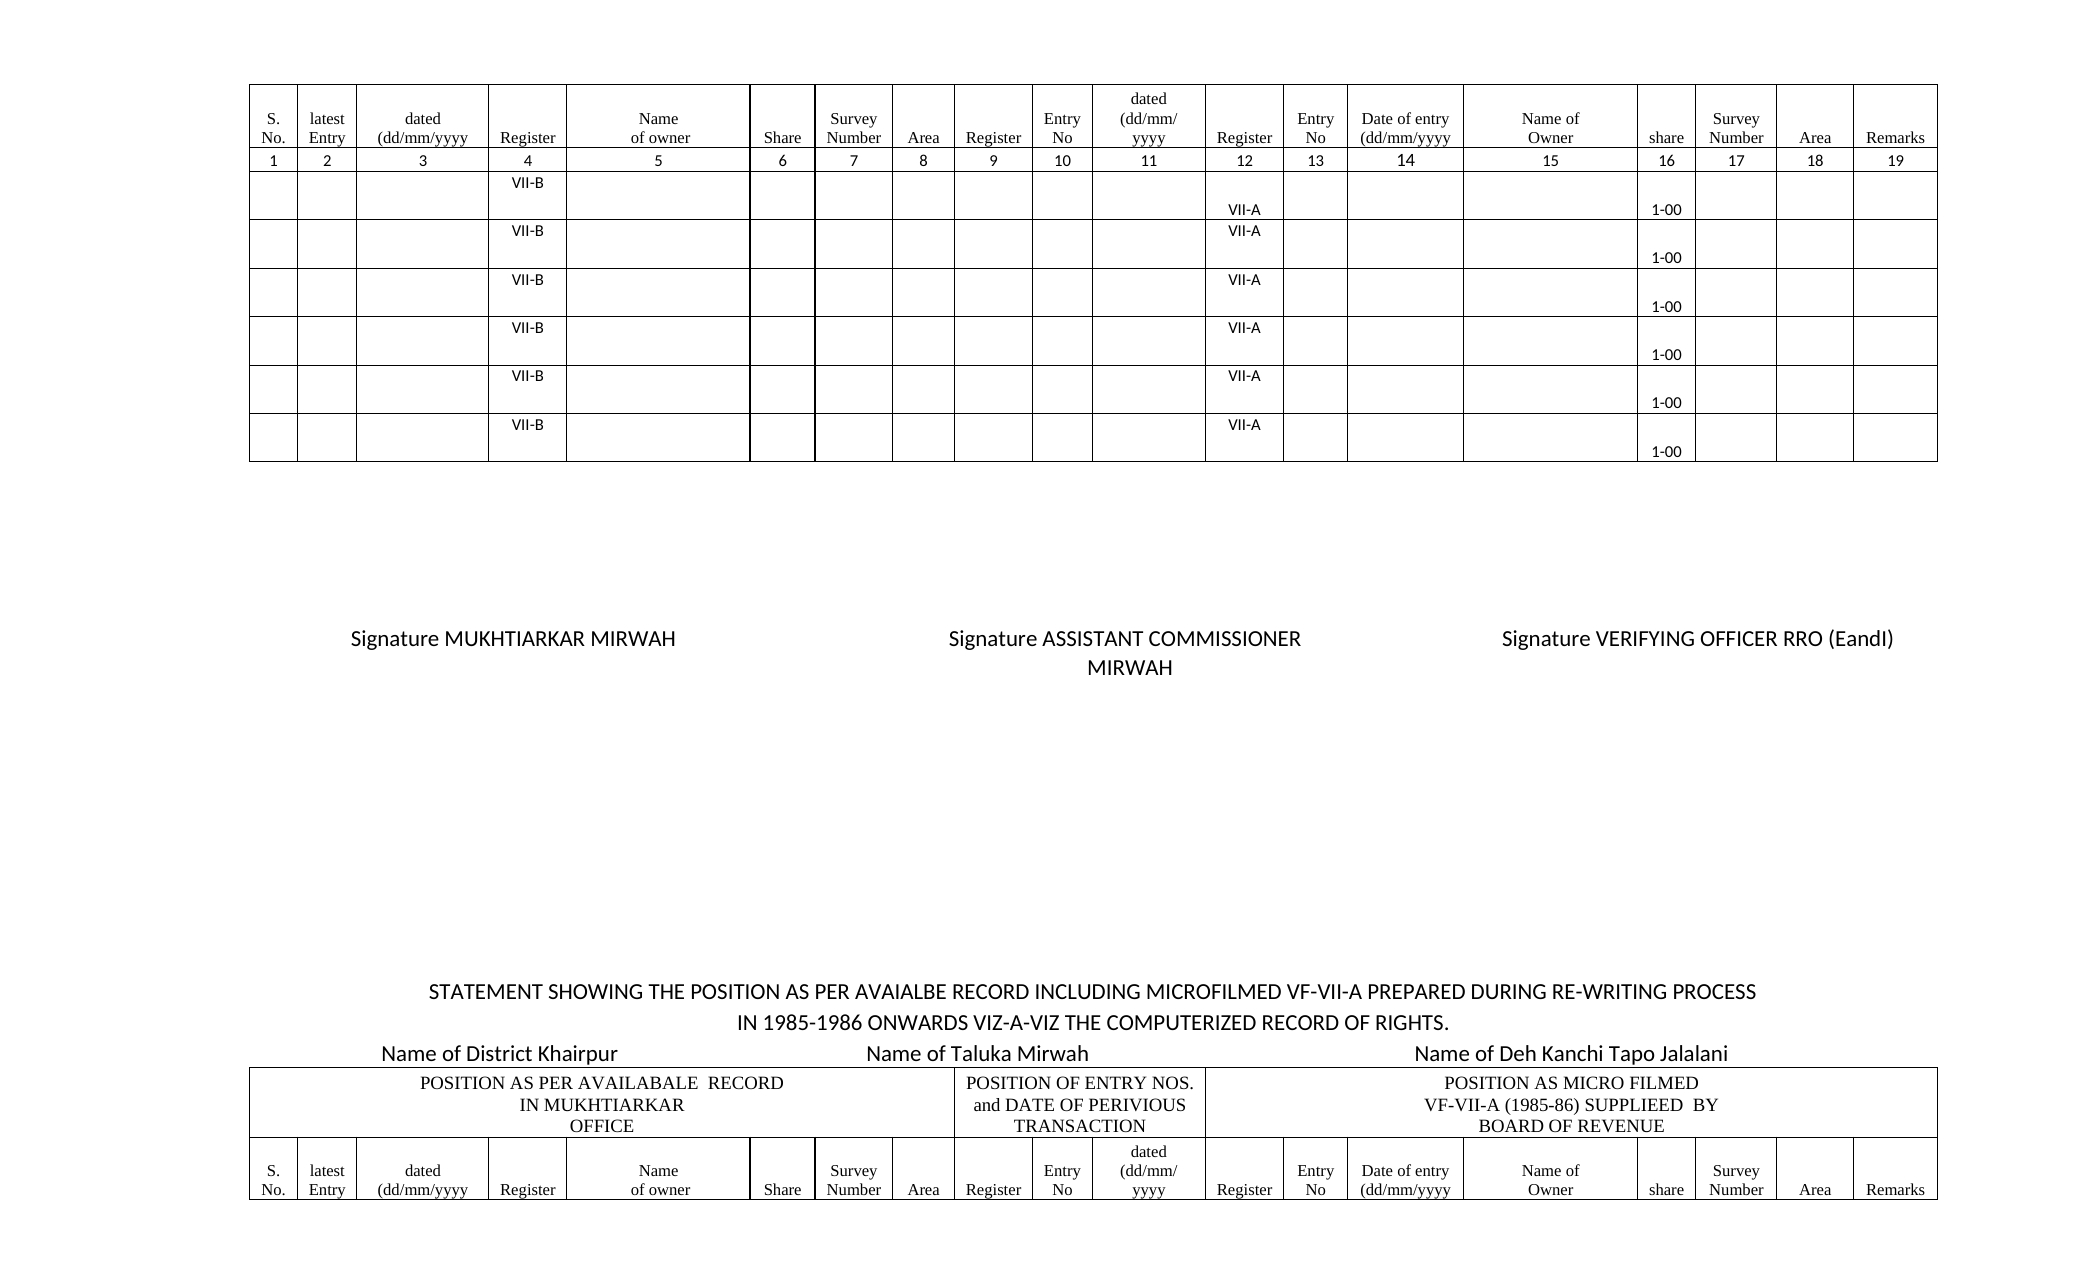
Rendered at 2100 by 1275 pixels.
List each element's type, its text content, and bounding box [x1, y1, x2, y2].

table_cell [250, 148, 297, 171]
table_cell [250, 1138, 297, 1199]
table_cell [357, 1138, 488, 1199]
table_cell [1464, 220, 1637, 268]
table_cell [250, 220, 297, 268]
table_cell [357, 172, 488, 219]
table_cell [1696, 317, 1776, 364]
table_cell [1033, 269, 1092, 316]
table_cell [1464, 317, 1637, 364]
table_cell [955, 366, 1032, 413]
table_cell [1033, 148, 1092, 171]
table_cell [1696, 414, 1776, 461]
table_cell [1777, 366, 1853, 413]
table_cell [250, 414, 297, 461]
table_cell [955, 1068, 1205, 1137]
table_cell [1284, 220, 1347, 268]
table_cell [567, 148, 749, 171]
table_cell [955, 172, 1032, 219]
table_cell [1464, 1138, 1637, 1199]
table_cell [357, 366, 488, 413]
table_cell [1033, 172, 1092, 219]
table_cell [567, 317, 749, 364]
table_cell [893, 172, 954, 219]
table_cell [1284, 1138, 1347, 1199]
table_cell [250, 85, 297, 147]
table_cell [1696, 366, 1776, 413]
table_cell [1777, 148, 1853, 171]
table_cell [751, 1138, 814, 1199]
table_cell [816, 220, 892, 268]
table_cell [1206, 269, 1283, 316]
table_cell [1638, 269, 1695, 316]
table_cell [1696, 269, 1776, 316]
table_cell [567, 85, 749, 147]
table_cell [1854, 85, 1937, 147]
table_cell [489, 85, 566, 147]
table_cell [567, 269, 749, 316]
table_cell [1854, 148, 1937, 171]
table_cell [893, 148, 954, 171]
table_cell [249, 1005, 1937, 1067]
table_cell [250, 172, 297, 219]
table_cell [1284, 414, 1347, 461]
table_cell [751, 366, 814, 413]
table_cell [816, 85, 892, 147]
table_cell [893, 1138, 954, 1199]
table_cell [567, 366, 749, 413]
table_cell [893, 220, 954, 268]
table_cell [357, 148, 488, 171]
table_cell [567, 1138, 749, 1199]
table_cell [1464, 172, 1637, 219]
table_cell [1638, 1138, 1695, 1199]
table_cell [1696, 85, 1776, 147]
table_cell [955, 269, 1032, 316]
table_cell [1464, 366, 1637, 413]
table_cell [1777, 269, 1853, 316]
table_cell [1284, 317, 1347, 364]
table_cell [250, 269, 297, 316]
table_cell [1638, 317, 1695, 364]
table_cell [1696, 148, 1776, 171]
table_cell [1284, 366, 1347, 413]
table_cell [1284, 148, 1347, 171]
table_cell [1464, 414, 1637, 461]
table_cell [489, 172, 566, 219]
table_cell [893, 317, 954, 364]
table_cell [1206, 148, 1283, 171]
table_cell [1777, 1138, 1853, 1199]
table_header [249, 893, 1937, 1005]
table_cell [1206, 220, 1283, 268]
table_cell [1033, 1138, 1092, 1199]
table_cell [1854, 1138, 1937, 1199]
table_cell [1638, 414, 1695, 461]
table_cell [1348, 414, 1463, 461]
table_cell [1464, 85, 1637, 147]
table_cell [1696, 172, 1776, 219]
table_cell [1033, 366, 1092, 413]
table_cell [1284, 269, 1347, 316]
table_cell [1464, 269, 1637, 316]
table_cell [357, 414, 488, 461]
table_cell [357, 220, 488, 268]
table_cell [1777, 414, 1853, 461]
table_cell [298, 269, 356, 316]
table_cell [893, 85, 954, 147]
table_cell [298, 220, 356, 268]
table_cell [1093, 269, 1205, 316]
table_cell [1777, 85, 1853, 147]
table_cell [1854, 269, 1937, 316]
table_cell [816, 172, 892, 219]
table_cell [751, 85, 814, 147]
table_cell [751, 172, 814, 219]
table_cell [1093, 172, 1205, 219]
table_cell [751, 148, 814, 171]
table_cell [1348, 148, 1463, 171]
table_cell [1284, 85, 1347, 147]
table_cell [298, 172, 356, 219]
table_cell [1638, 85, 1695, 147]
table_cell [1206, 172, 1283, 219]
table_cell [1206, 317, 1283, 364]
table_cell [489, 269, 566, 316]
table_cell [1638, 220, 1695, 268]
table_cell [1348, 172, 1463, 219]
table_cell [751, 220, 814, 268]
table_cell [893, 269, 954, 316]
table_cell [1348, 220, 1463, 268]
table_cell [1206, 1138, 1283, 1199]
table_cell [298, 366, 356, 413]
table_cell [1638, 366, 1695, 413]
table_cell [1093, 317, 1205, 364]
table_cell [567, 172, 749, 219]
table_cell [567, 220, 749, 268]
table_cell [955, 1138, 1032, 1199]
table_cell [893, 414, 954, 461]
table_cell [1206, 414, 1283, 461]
text MIRWAH [240, 653, 1950, 681]
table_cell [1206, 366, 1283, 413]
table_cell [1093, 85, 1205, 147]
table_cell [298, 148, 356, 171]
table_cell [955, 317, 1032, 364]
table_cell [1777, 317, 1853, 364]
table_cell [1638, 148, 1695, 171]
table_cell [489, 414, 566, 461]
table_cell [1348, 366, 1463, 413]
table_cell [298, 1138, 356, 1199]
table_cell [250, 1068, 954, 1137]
text Signature MUKHTIARKAR MIRWAH Signature ASSISTANT COMMISSIONER Signature VERIFYING OFFICER RRO (EandI) [240, 624, 1950, 653]
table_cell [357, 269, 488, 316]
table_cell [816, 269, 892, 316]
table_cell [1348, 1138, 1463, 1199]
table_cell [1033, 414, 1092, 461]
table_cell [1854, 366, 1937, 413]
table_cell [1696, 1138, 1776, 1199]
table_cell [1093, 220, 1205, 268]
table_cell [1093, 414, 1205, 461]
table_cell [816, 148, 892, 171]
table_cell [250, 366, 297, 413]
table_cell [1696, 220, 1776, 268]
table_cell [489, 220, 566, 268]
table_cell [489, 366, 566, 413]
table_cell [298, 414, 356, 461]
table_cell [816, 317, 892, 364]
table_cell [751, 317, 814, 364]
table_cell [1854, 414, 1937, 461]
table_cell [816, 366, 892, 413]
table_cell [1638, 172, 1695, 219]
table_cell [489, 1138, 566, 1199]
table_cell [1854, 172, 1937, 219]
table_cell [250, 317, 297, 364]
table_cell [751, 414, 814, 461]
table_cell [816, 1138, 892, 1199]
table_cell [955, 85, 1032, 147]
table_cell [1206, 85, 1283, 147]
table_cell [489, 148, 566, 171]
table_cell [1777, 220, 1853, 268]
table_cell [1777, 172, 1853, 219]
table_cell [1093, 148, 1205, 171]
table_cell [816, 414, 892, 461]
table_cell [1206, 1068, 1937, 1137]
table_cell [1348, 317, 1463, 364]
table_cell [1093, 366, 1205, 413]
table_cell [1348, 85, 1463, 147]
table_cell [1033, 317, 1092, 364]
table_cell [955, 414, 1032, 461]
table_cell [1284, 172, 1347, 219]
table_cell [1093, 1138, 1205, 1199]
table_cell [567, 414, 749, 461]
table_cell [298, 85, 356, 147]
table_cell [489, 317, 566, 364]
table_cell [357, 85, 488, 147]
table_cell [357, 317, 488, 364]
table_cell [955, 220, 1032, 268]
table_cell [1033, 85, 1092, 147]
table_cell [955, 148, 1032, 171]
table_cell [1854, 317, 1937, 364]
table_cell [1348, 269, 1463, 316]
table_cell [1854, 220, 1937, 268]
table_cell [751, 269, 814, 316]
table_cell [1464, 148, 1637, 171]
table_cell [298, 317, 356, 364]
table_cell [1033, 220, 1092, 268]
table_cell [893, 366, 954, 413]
